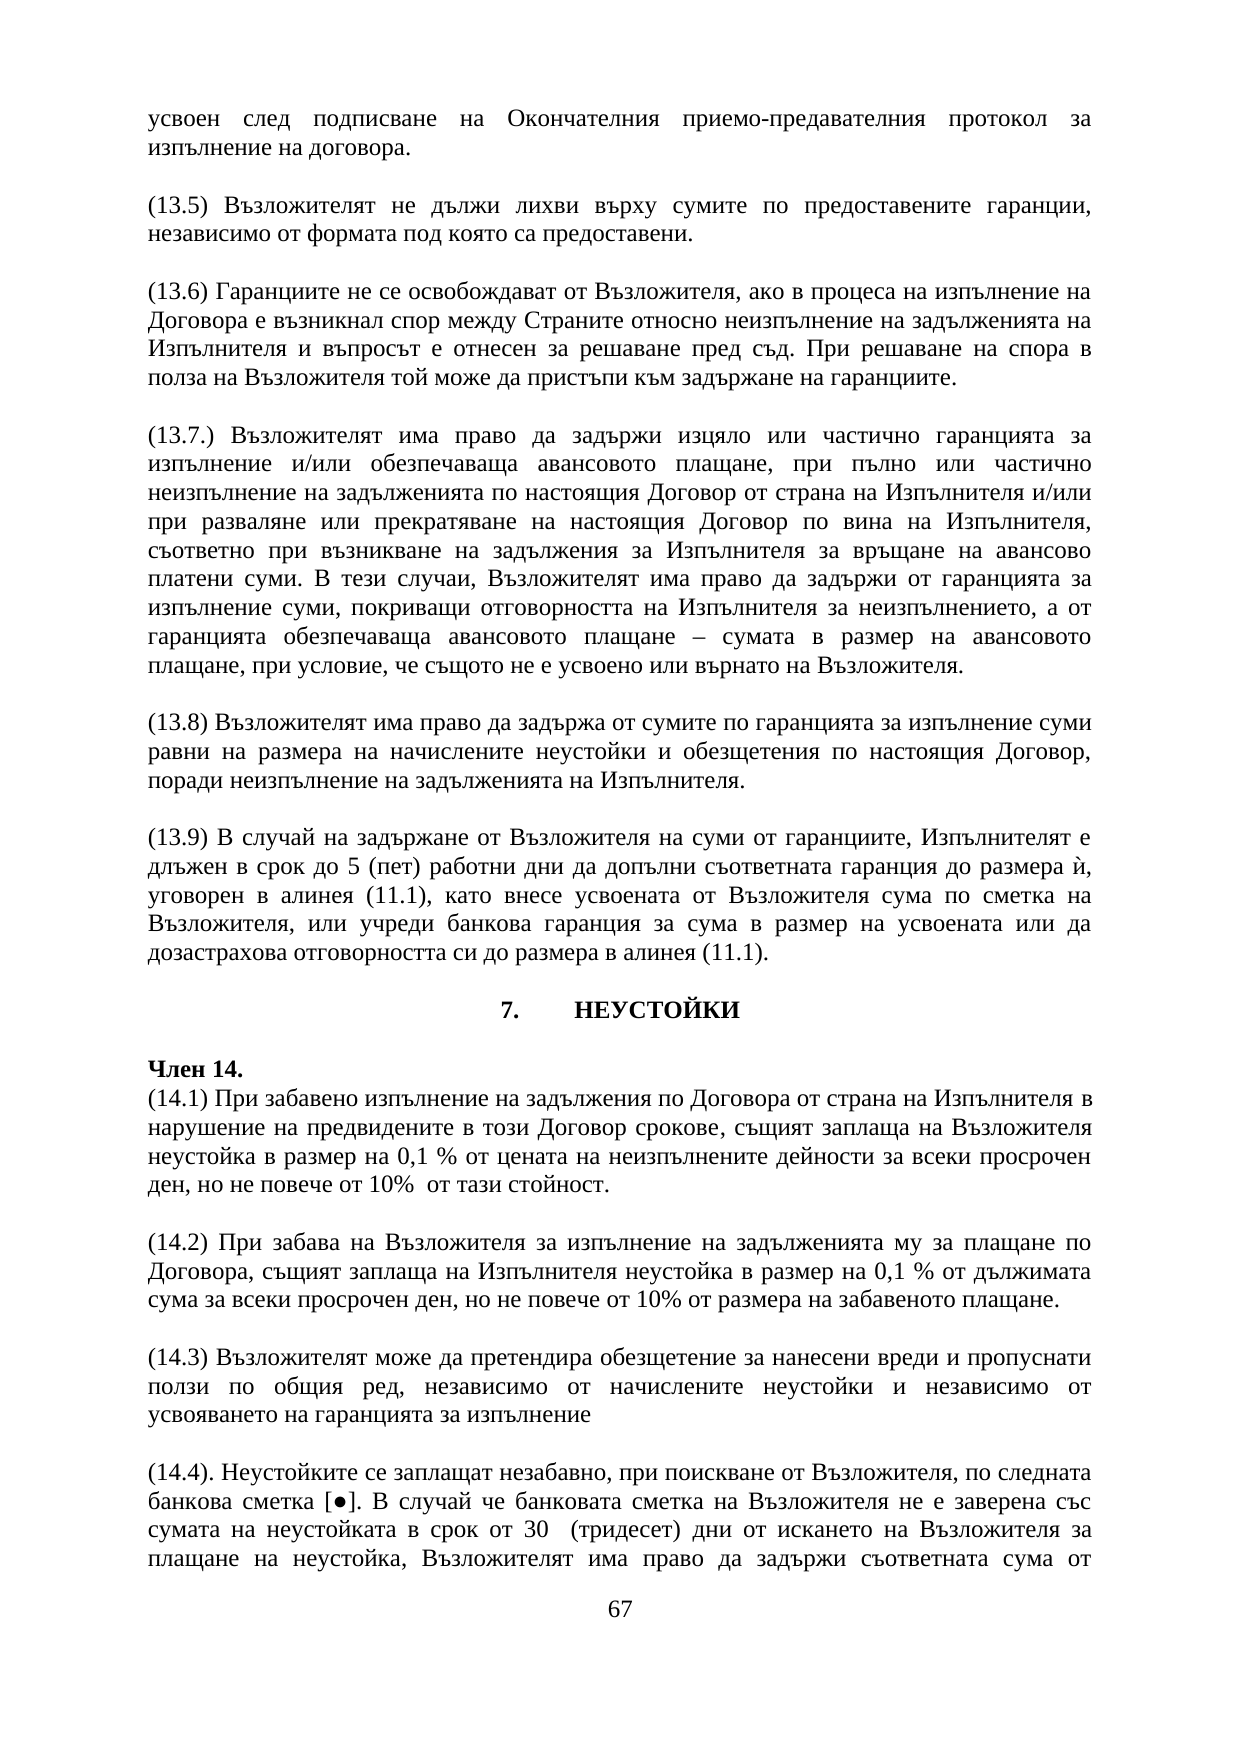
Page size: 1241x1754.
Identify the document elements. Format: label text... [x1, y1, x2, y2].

text (13.7.) Възложителят има право да задържи изцяло или частично гаранцията за изпълнение и/или обезпечаваща авансовото плащане, при пълно или частично неизпълнение на задълженията по настоящия Договор от страна на Изпълнителя и/или при разваляне или прекратяване на настоящия Договор по вина на Изпълнителя, съответно при възникване на задължения за Изпълнителя за връщане на авансово платени суми. В тези случаи, Възложителят има право да задържи от гаранцията за изпълнение суми, покриващи отговорността на Изпълнителя за неизпълнението, а от гаранцията обезпечаваща авансовото плащане – сумата в размер на авансовото плащане, при условие, че същото не е усвоено или върнато на Възложителя. [148, 420, 1093, 678]
text (13.5) Възложителят не дължи лихви върху сумите по предоставените гаранции, независимо от формата под която са предоставени. [148, 190, 1093, 247]
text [148, 1457, 1093, 1572]
text (13.6) Гаранциите не се освобождават от Възложителя, ако в процеса на изпълнение на Договора е възникнал спор между Страните относно неизпълнение на задълженията на Изпълнителя и въпросът е отнесен за решаване пред съд. При решаване на спора в полза на Възложителя той може да пристъпи към задържане на гаранциите. [148, 276, 1093, 391]
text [148, 103, 1093, 161]
text (14.1) При забавено изпълнение на задължения по Договора от страна на Изпълнителя в нарушение на предвидените в този Договор срокове, същият заплаща на Възложителя неустойка в размер на 0,1 % от цената на неизпълнените дейности за всеки просрочен ден, но не повече от 10% от тази стойност. [148, 1083, 1093, 1198]
list НЕУСТОЙКИ [148, 995, 1093, 1023]
text (14.3) Възложителят може да претендира обезщетение за нанесени вреди и пропуснати ползи по общия ред, независимо от начислените неустойки и независимо от усвояването на гаранцията за изпълнение [148, 1342, 1093, 1428]
text (14.2) При забава на Възложителя за изпълнение на задълженията му за плащане по Договора, същият заплаща на Изпълнителя неустойка в размер на 0,1 % от дължимата сума за всеки просрочен ден, но не повече от 10% от размера на забавеното плащане. [148, 1227, 1093, 1313]
text (13.8) Възложителят има право да задържа от сумите по гаранцията за изпълнение суми равни на размера на начислените неустойки и обезщетения по настоящия Договор, поради неизпълнение на задълженията на Изпълнителя. [148, 707, 1093, 793]
text (13.9) В случай на задържане от Възложителя на суми от гаранциите, Изпълнителят е длъжен в срок до 5 (пет) работни дни да допълни съответната гаранция до размера ѝ, уговорен в алинея (11.1), като внесе усвоената от Възложителя сума по сметка на Възложителя, или учреди банкова гаранция за сума в размер на усвоената или да дозастрахова отговорността си до размера в алинея (11.1). [148, 822, 1093, 966]
text Член 14. [148, 1054, 1093, 1083]
